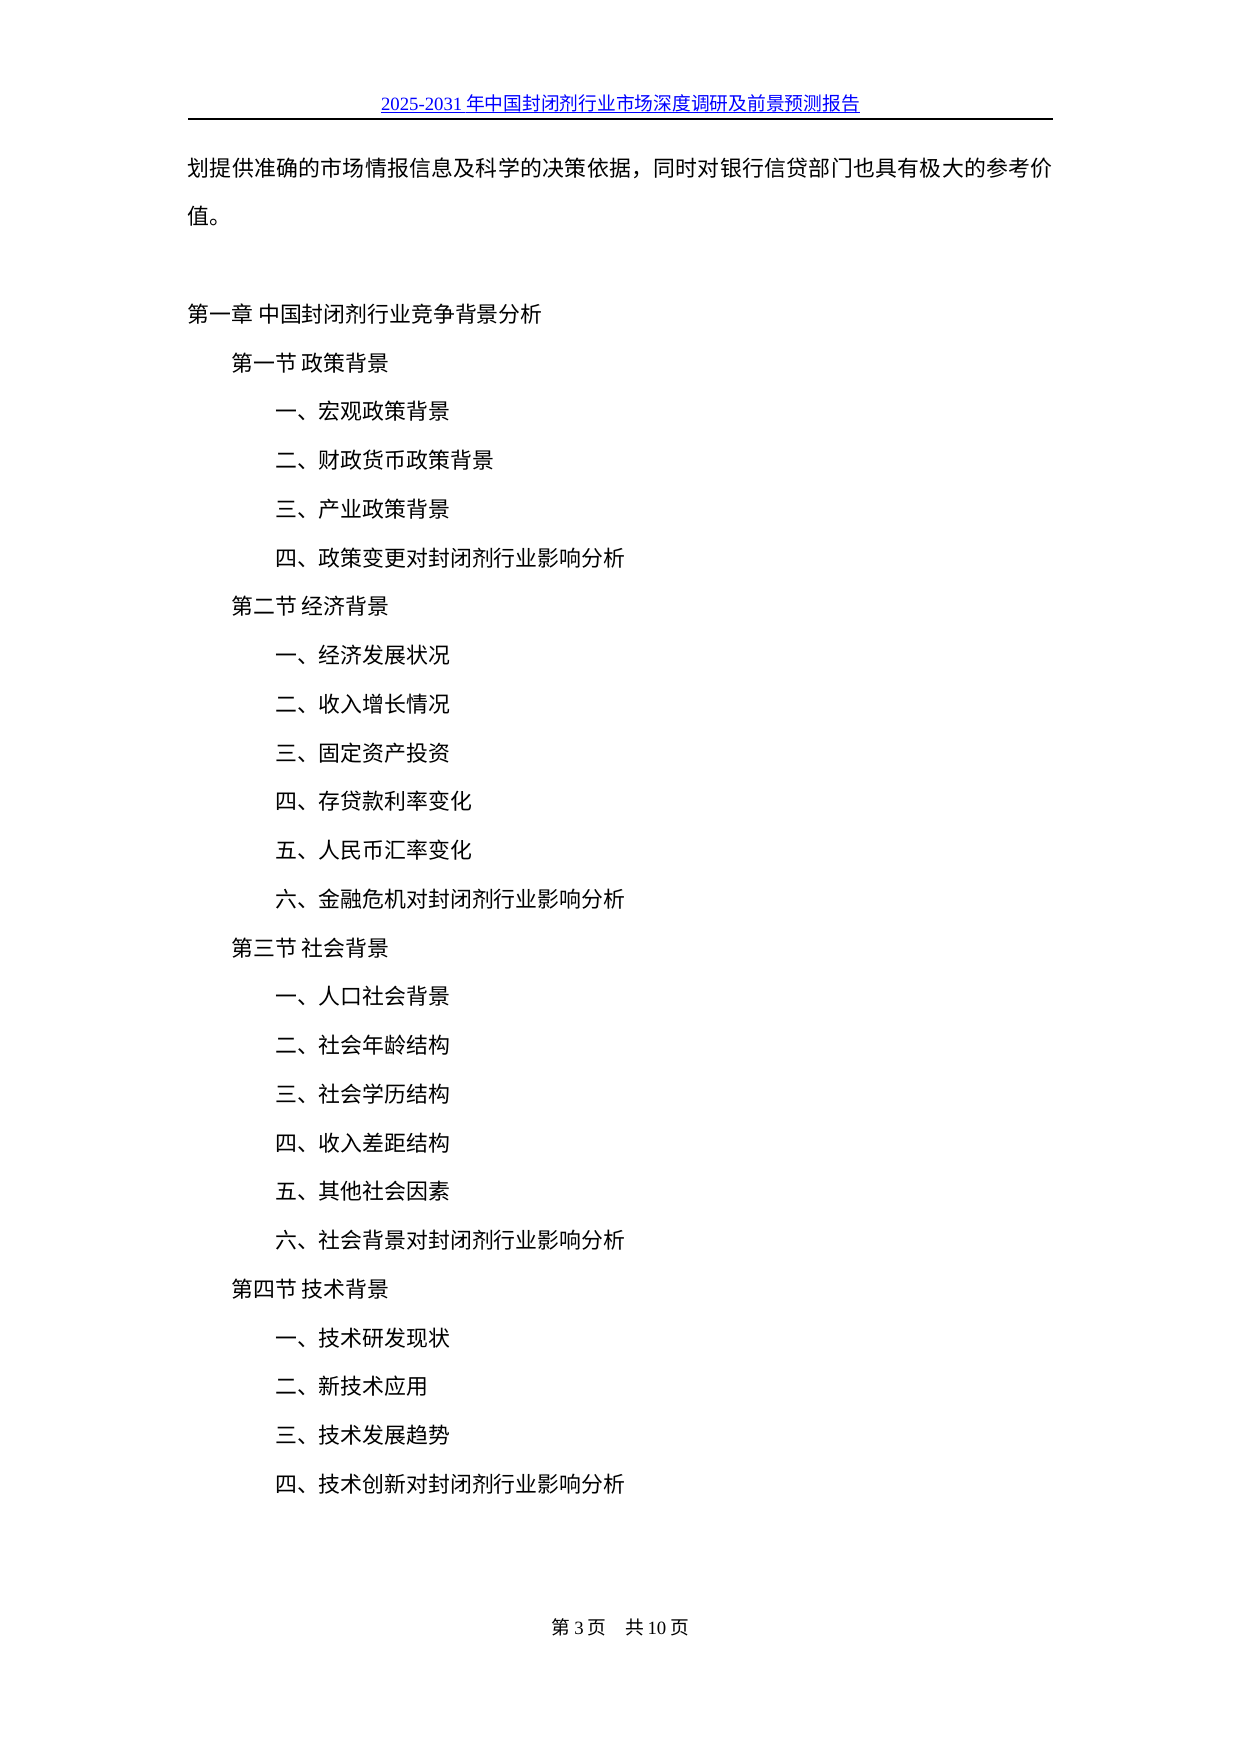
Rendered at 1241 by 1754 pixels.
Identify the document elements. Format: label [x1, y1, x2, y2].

text [187, 150, 1053, 1499]
